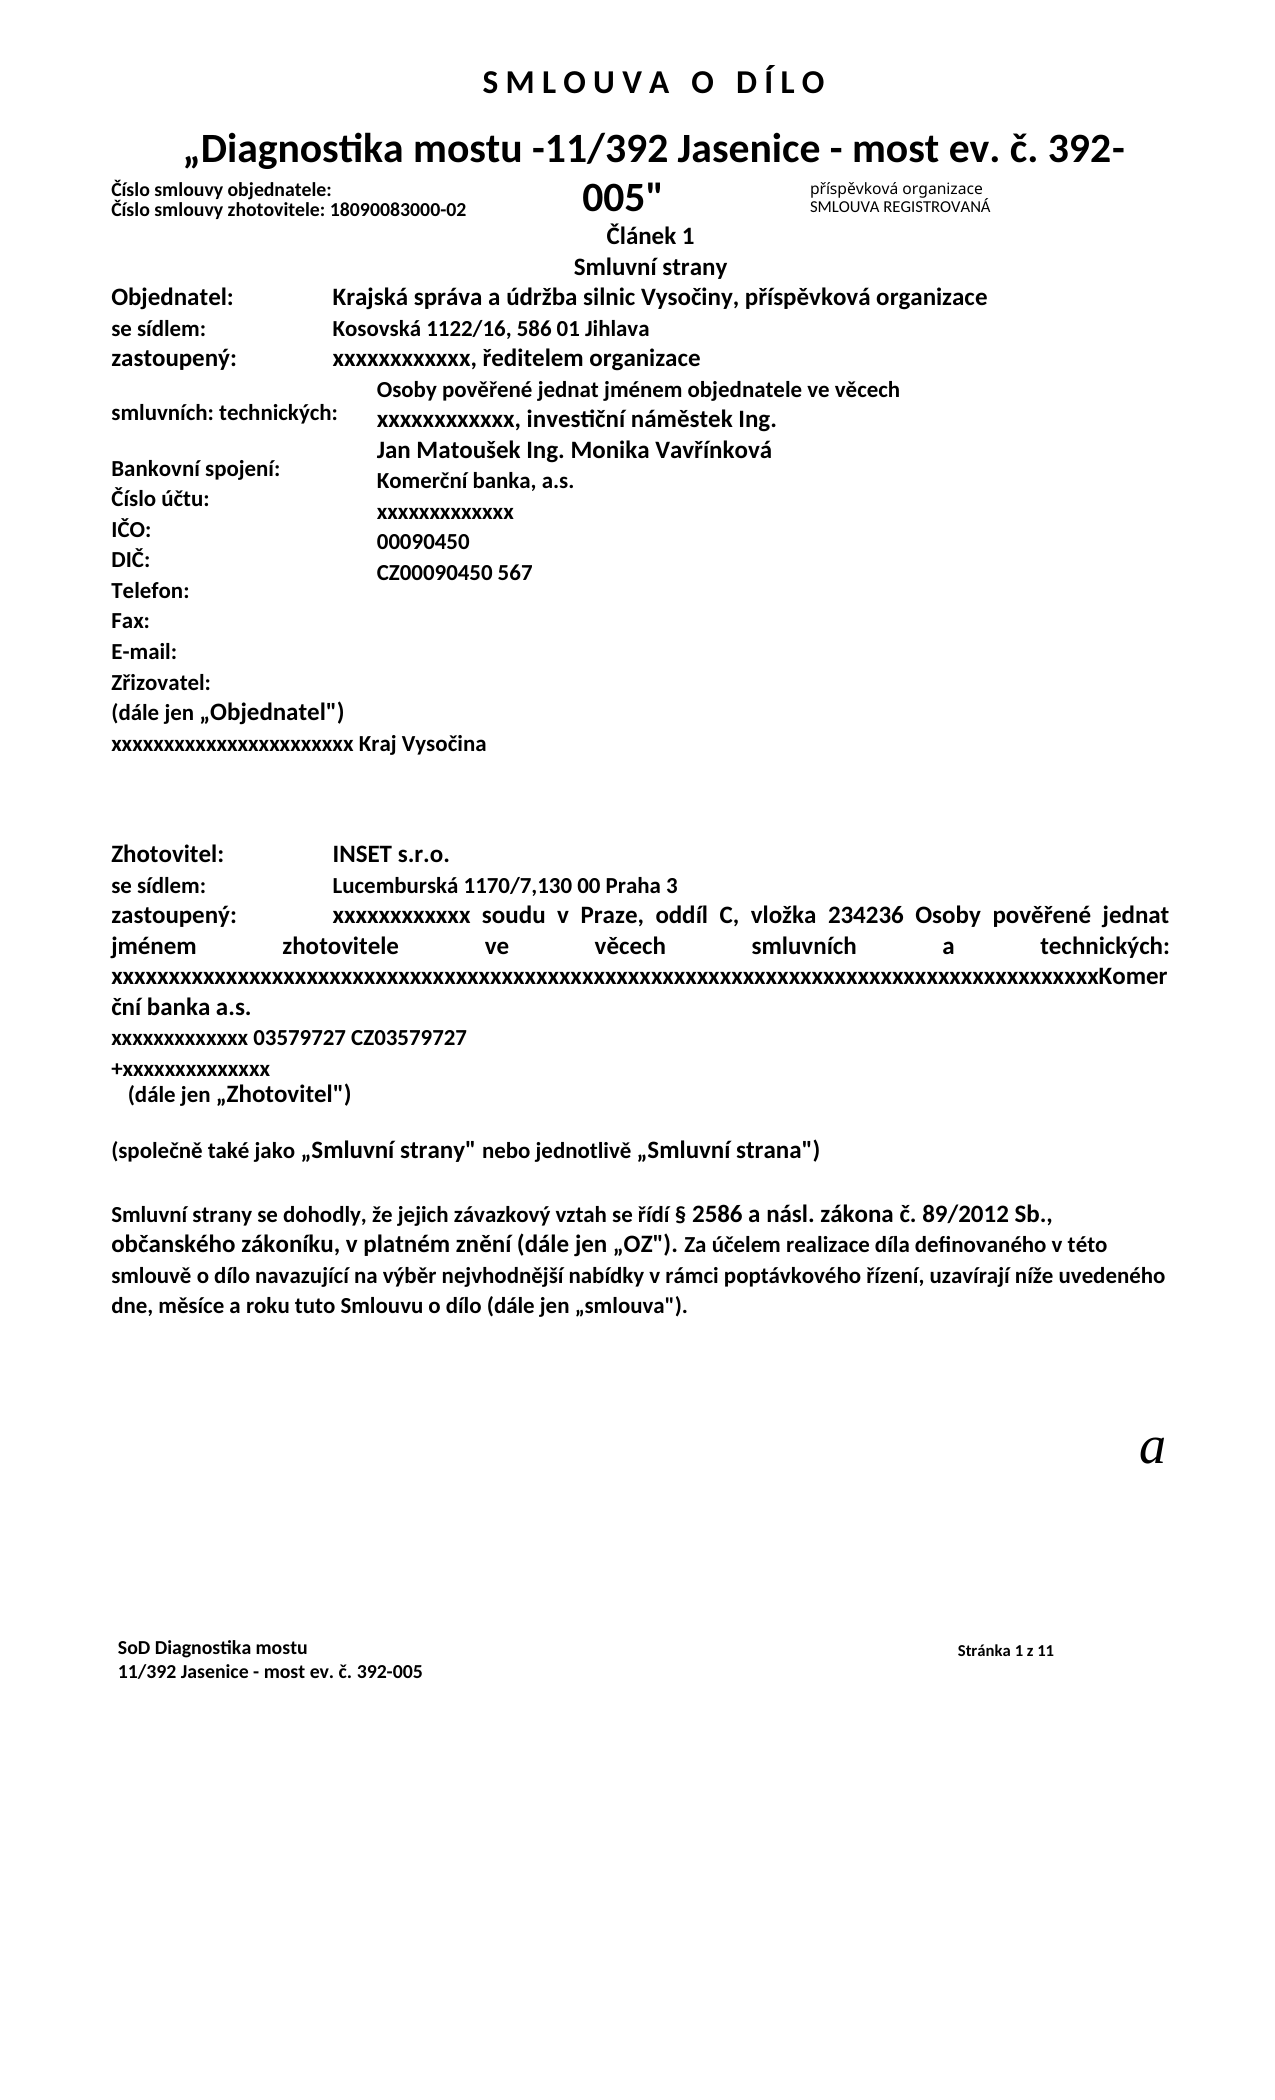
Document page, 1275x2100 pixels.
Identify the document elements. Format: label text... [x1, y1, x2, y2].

text Smluvní strany se dohodly, že jejich závazkový vztah se řídí § 2586 a násl. zákona č. 89/2012 Sb., občanského zákoníku, v platném znění (dále jen „OZ"). Za účelem realizace díla definovaného v této smlouvě o dílo navazující na výběr nejvhodnější nabídky v rámci poptávkového řízení, uzavírají níže uvedeného dne, měsíce a roku tuto Smlouvu o dílo (dále jen „smlouva"). [111, 1198, 1171, 1320]
text Objednatel: Krajská správa a údržba silnic Vysočiny, příspěvková organizace [111, 281, 1171, 312]
text zastoupený: xxxxxxxxxxxx, ředitelem organizace [111, 342, 1171, 373]
text Zhotovitel: INSET s.r.o. [111, 838, 1171, 869]
text xxxxxxxxxxxxx 00090450 CZ00090450 567 xxxxxxxxxxxxxxxxxxxxxxx Kraj Vysočina [111, 495, 546, 757]
text se sídlem: Kosovská 1122/16, 586 01 Jihlava [111, 312, 1171, 342]
text a [111, 1420, 1171, 1474]
text Komerční banka, a.s. [111, 464, 1171, 495]
text xxxxxxxxxxxxx 03579727 CZ03579727 +xxxxxxxxxxxxxx [111, 1021, 546, 1082]
text xxxxxxxxxxxx, investiční náměstek Ing. Jan Matoušek Ing. Monika Vavřínková [111, 403, 781, 464]
text Číslo smlouvy zhotovitele: 18090083000-02příspěvková organizace [111, 200, 530, 220]
text Článek 1 Smluvní strany [130, 220, 1171, 281]
text se sídlem: Lucemburská 1170/7,130 00 Praha 3 [111, 869, 1171, 899]
text Osoby pověřené jednat jménem objednatele ve věcech [111, 373, 1171, 403]
text (dále jen „Zhotovitel") [128, 1082, 1171, 1107]
text SMLOUVA REGISTROVANÁ [810, 199, 1171, 216]
text „Diagnostika mostu -11/392 Jasenice - most ev. č. 392- [136, 129, 1171, 171]
text zastoupený: xxxxxxxxxxxx soudu v Praze, oddíl C, vložka 234236 Osoby pověřené jednat jménem zhotovitele ve věcech smluvních a technických: xxxxxxxxxxxxxxxxxxxxxxxxxxxxxxxxxxxxxxxxxxxxxxxxxxxxxxxxxxxxxxxxxxxxxxxxxxxxxxxxxxxxxxKomerční banka a.s. [111, 899, 1171, 1021]
text SMLOUVA O DÍLO [136, 67, 1171, 100]
text Číslo smlouvy objednatele: [111, 181, 530, 200]
text (společně také jako „Smluvní strany" nebo jednotlivě „Smluvní strana") [111, 1139, 1171, 1164]
